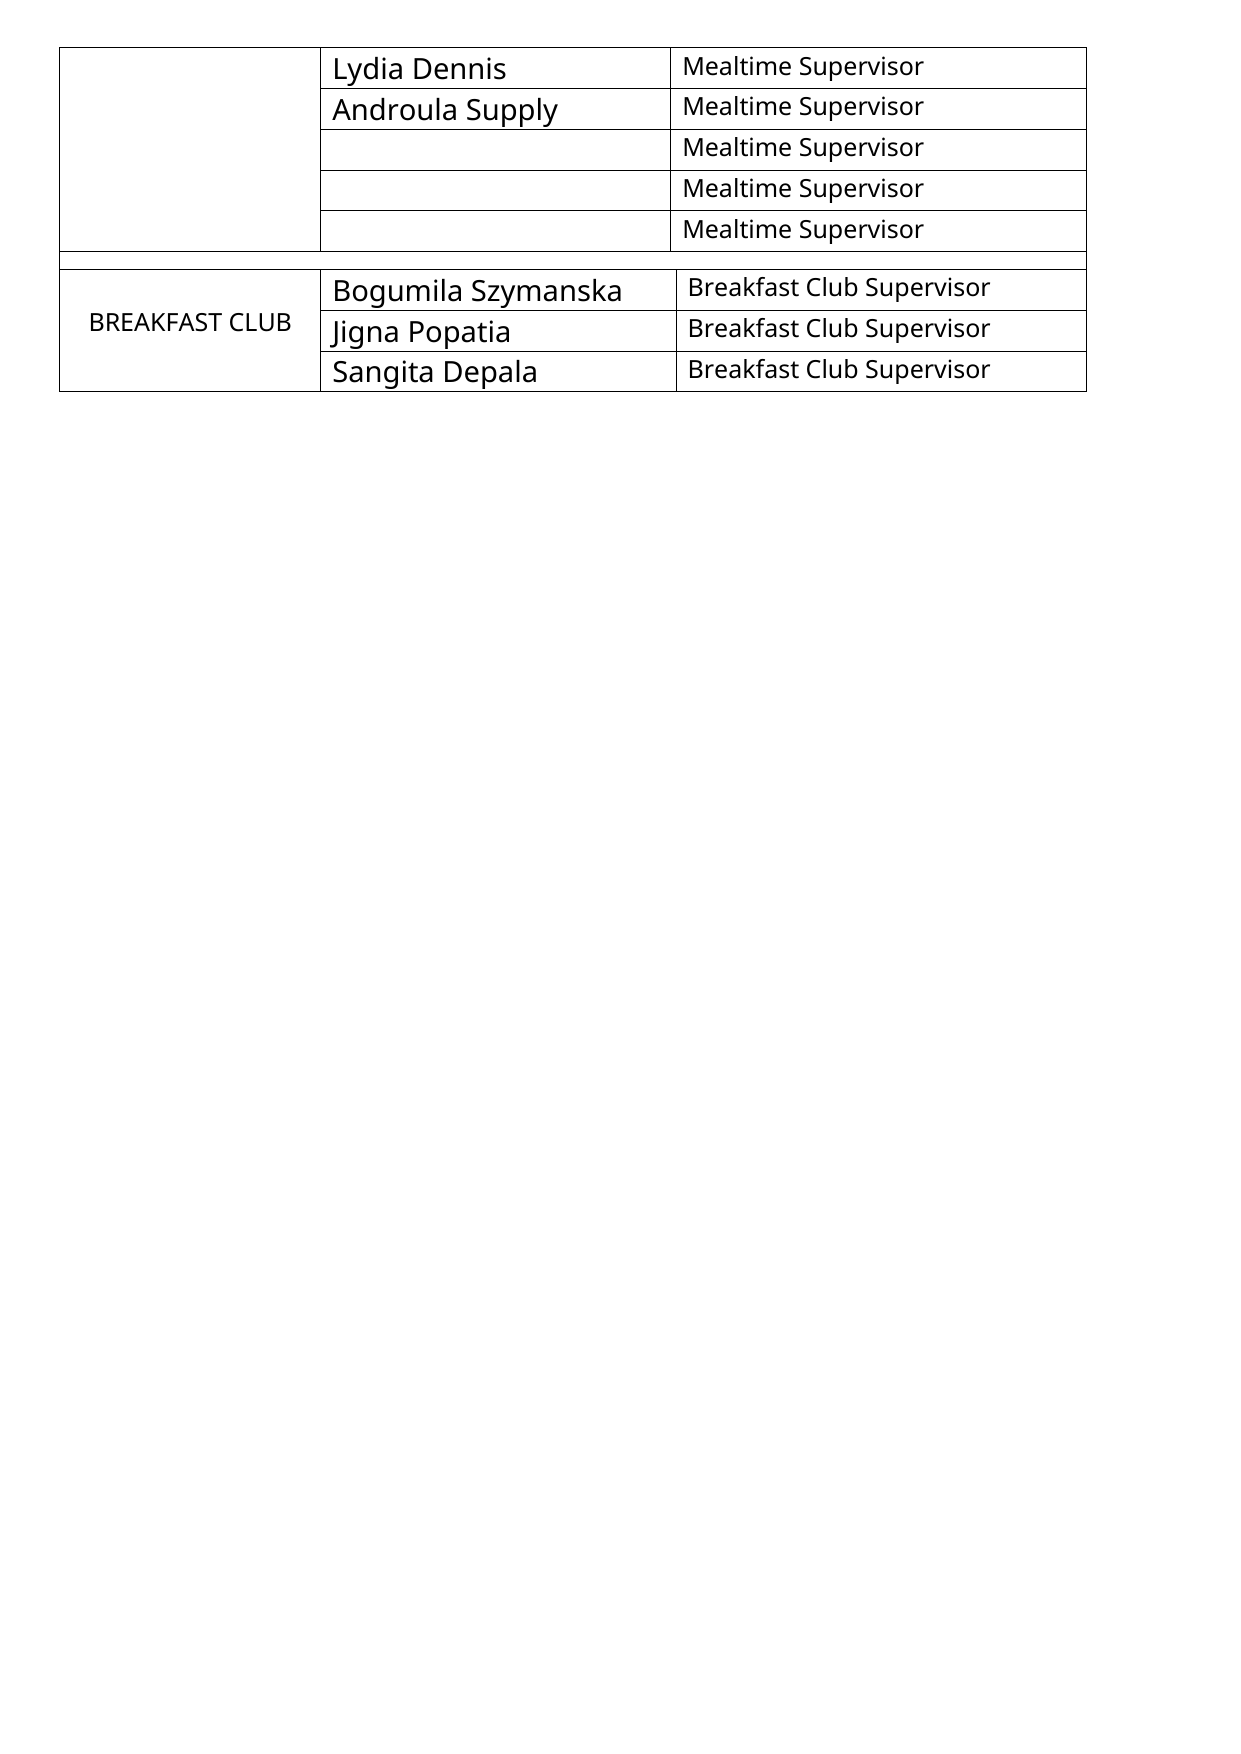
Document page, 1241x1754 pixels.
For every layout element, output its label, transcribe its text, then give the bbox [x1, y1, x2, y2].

table_cell Mealtime Supervisor [671, 89, 1086, 129]
table_cell [321, 171, 670, 210]
table_cell Mealtime Supervisor [671, 211, 1086, 251]
table_cell Breakfast Club Supervisor [677, 311, 1086, 351]
table_cell Bogumila Szymanska [321, 270, 676, 310]
table_cell BREAKFAST CLUB [60, 270, 320, 391]
table_cell Breakfast Club Supervisor [677, 270, 1086, 310]
table_cell Breakfast Club Supervisor [677, 352, 1086, 391]
table_cell Mealtime Supervisor [671, 48, 1086, 88]
table_cell Lydia Dennis [321, 48, 670, 88]
table_cell Sangita Depala [321, 352, 676, 391]
table_cell [321, 211, 670, 251]
table_cell [321, 130, 670, 169]
table_cell Mealtime Supervisor [671, 171, 1086, 210]
table_cell Androula Supply [321, 89, 670, 129]
table_cell Mealtime Supervisor [671, 130, 1086, 169]
table_cell Jigna Popatia [321, 311, 676, 351]
table_cell [60, 252, 1086, 269]
